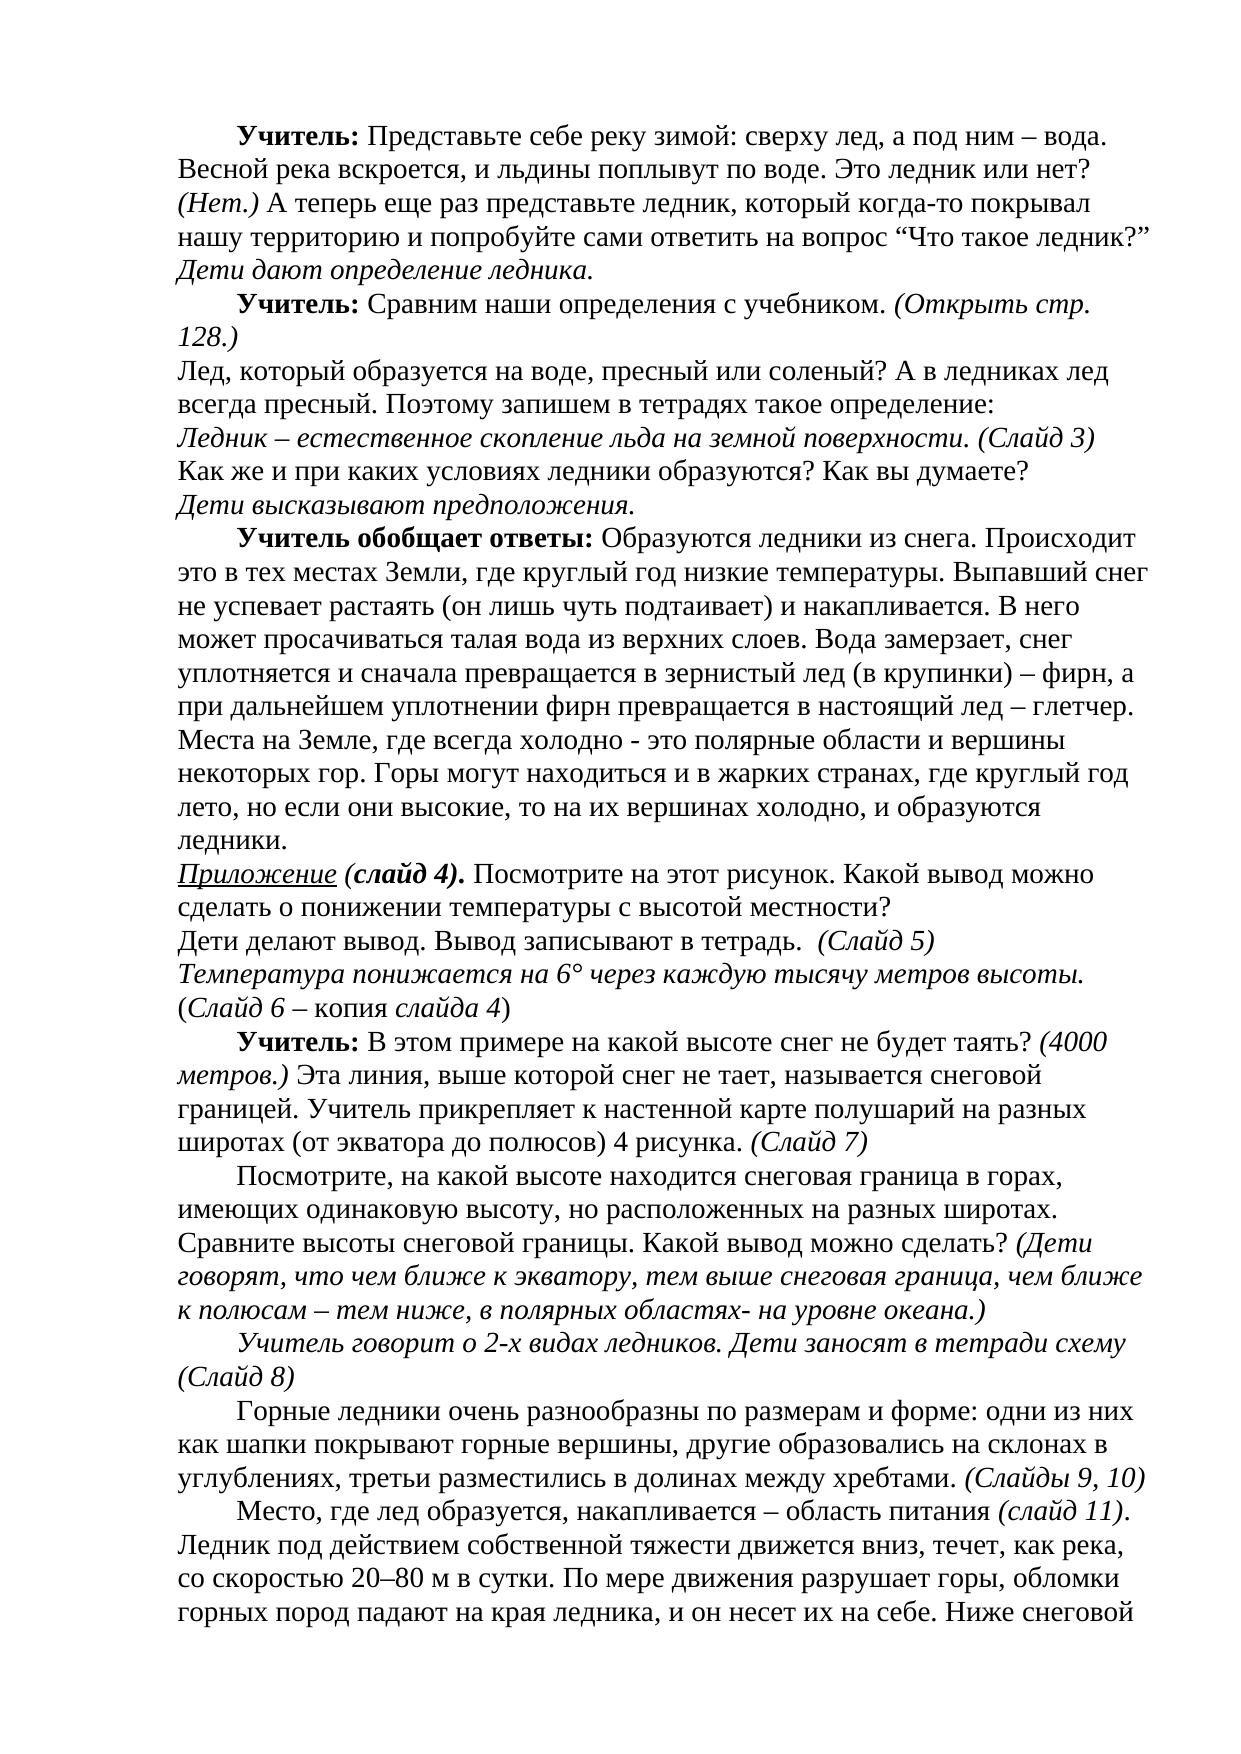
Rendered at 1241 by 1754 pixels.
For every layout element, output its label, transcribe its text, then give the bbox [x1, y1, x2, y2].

text Учитель говорит о 2-х видах ледников. Дети заносят в тетради схему [177, 1326, 1152, 1359]
text Учитель: Представьте себе реку зимой: сверху лед, а под ним – вода. Весной река вскроется, и льдины поплывут по воде. Это ледник или нет? (Нет.) А теперь еще раз представьте ледник, который когда-то покрывал нашу территорию и попробуйте сами ответить на вопрос “Что такое ледник?” [177, 118, 1152, 252]
text Дети дают определение ледника. [177, 252, 1152, 286]
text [177, 1493, 1152, 1627]
text Дети делают вывод. Вывод записывают в тетрадь. (Слайд 5) [177, 923, 1152, 957]
text Ледник – естественное скопление льда на земной поверхности. (Слайд 3) [177, 420, 1152, 453]
text Дети высказывают предположения. [177, 487, 1152, 521]
text Горные ледники очень разнообразны по размерам и форме: одни из них как шапки покрывают горные вершины, другие образовались на склонах в углублениях, третьи разместились в долинах между хребтами. (Слайды 9, 10) [177, 1393, 1152, 1493]
text Учитель обобщает ответы: Образуются ледники из снега. Происходит это в тех местах Земли, где круглый год низкие температуры. Выпавший снег не успевает растаять (он лишь чуть подтаивает) и накапливается. В него может просачиваться талая вода из верхних слоев. Вода замерзает, снег уплотняется и сначала превращается в зернистый лед (в крупинки) – фирн, а при дальнейшем уплотнении фирн превращается в настоящий лед – глетчер. [177, 521, 1152, 722]
text Приложение (слайд 4). Посмотрите на этот рисунок. Какой вывод можно сделать о понижении температуры с высотой местности? [177, 856, 1152, 923]
text Учитель: Сравним наши определения с учебником. (Открыть стр. 128.) [177, 286, 1152, 353]
text Учитель: В этом примере на какой высоте снег не будет таять? (4000 метров.) Эта линия, выше которой снег не тает, называется снеговой границей. Учитель прикрепляет к настенной карте полушарий на разных широтах (от экватора до полюсов) 4 рисунка. (Слайд 7) [177, 1024, 1152, 1158]
text Места на Земле, где всегда холодно - это полярные области и вершины некоторых гор. Горы могут находиться и в жарких странах, где круглый год лето, но если они высокие, то на их вершинах холодно, и образуются ледники. [177, 722, 1152, 856]
text Лед, который образуется на воде, пресный или соленый? А в ледниках лед всегда пресный. Поэтому запишем в тетрадях такое определение: [177, 353, 1152, 420]
text (Слайд 8) [177, 1359, 1152, 1393]
text (Слайд 6 – копия слайда 4) [177, 990, 1152, 1024]
text Температура понижается на 6° через каждую тысячу метров высоты. [177, 957, 1152, 990]
text Как же и при каких условиях ледники образуются? Как вы думаете? [177, 453, 1152, 487]
text Посмотрите, на какой высоте находится снеговая граница в горах, имеющих одинаковую высоту, но расположенных на разных широтах. Сравните высоты снеговой границы. Какой вывод можно сделать? (Дети говорят, что чем ближе к экватору, тем выше снеговая граница, чем ближе к полюсам – тем ниже, в полярных областях- на уровне океана.) [177, 1158, 1152, 1326]
